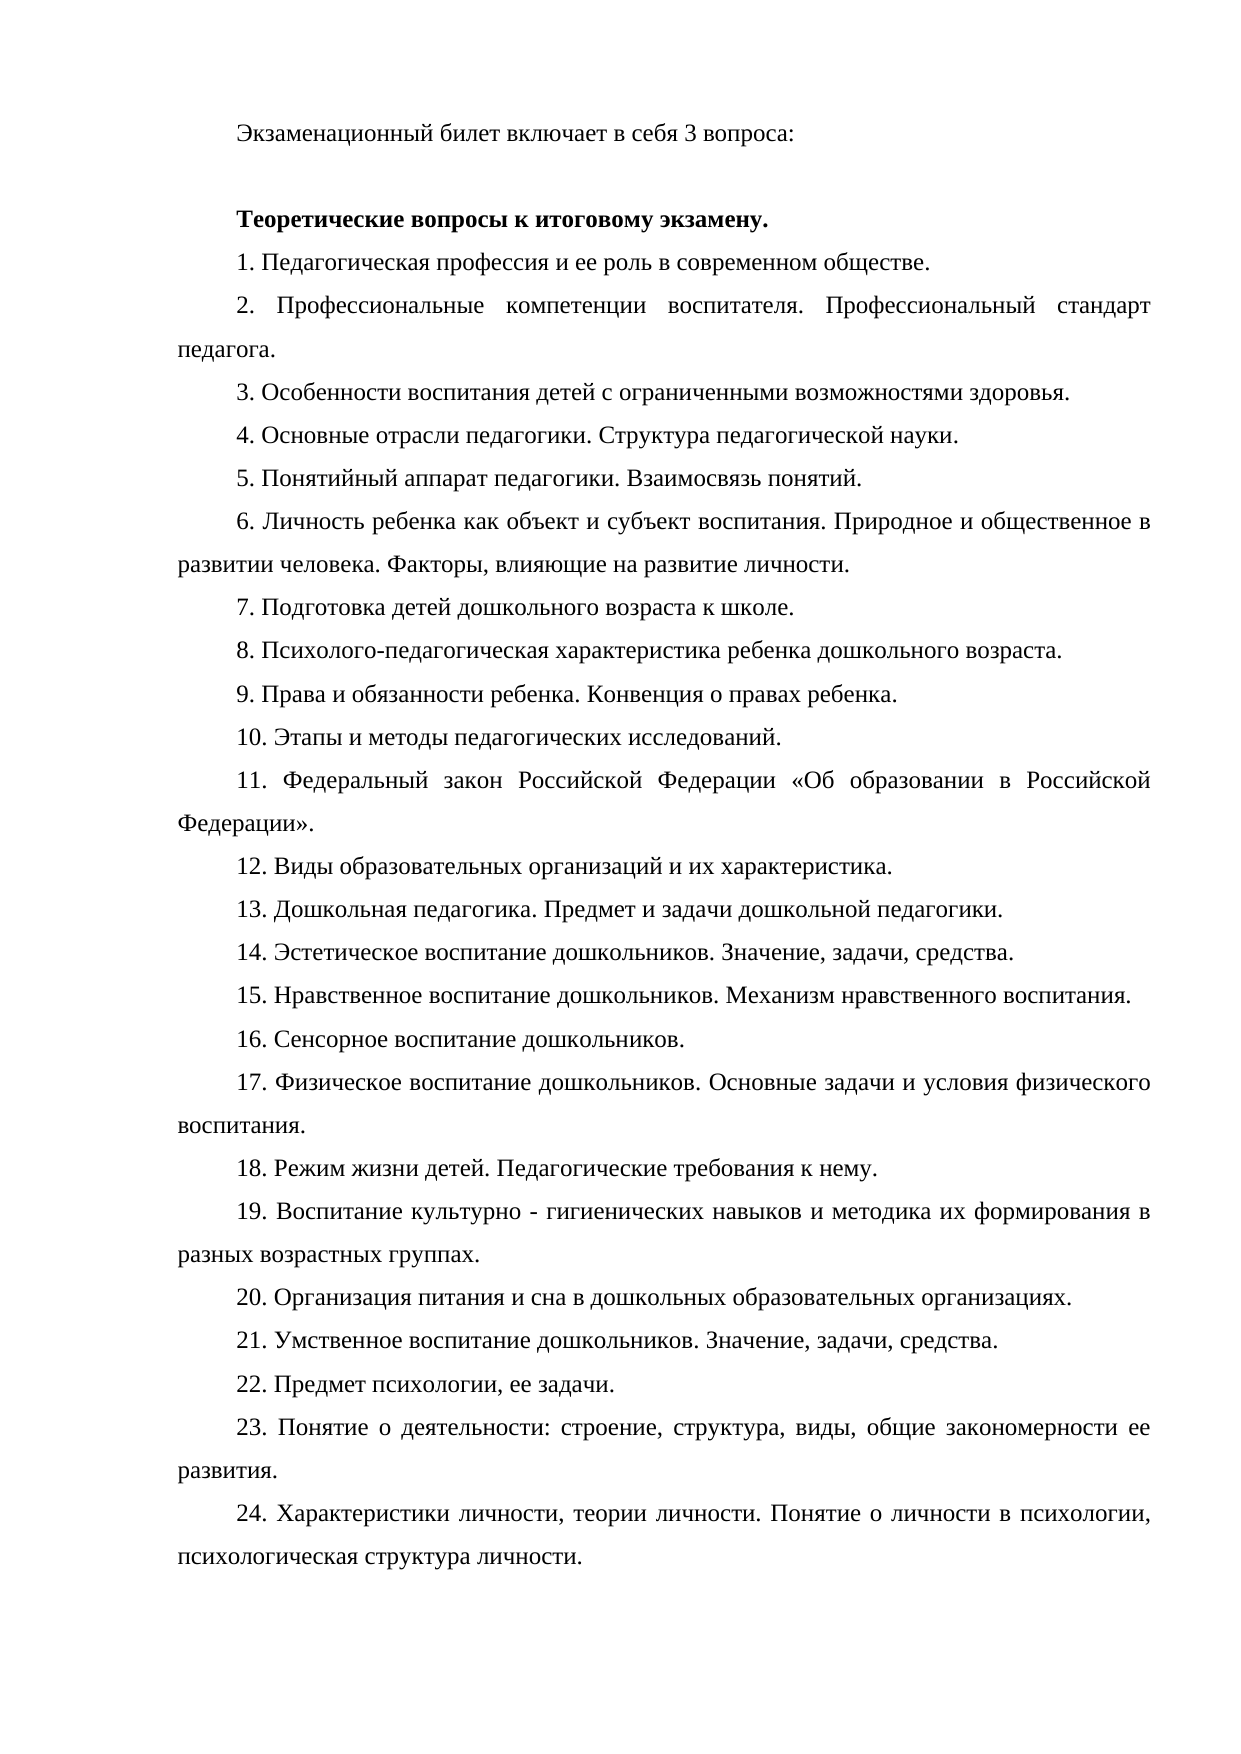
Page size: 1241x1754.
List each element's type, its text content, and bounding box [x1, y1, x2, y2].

text 1. Педагогическая профессия и ее роль в современном обществе. [177, 247, 1152, 276]
text 10. Этапы и методы педагогических исследований. [177, 722, 1152, 751]
text 7. Подготовка детей дошкольного возраста к школе. [177, 592, 1152, 621]
text 6. Личность ребенка как объект и субъект воспитания. Природное и общественное в развитии человека. Факторы, влияющие на развитие личности. [177, 506, 1152, 578]
text 5. Понятийный аппарат педагогики. Взаимосвязь понятий. [177, 463, 1152, 492]
text 23. Понятие о деятельности: строение, структура, виды, общие закономерности ее развития. [177, 1412, 1152, 1484]
text 22. Предмет психологии, ее задачи. [177, 1369, 1152, 1397]
text 18. Режим жизни детей. Педагогические требования к нему. [177, 1153, 1152, 1182]
text 12. Виды образовательных организаций и их характеристика. [177, 851, 1152, 880]
text 3. Особенности воспитания детей с ограниченными возможностями здоровья. [177, 377, 1152, 406]
text Экзаменационный билет включает в себя 3 вопроса: [177, 118, 1152, 147]
text Теоретические вопросы к итоговому экзамену. [177, 204, 1152, 233]
text 11. Федеральный закон Российской Федерации «Об образовании в Российской Федерации». [177, 765, 1152, 837]
text 4. Основные отрасли педагогики. Структура педагогической науки. [177, 420, 1152, 449]
text 17. Физическое воспитание дошкольников. Основные задачи и условия физического воспитания. [177, 1067, 1152, 1139]
text 14. Эстетическое воспитание дошкольников. Значение, задачи, средства. [177, 937, 1152, 966]
text 9. Права и обязанности ребенка. Конвенция о правах ребенка. [177, 679, 1152, 707]
text 2. Профессиональные компетенции воспитателя. Профессиональный стандарт педагога. [177, 291, 1152, 362]
text 8. Психолого-педагогическая характеристика ребенка дошкольного возраста. [177, 636, 1152, 664]
text 16. Сенсорное воспитание дошкольников. [177, 1024, 1152, 1052]
text 15. Нравственное воспитание дошкольников. Механизм нравственного воспитания. [177, 981, 1152, 1009]
text 20. Организация питания и сна в дошкольных образовательных организациях. [177, 1282, 1152, 1311]
text 13. Дошкольная педагогика. Предмет и задачи дошкольной педагогики. [177, 894, 1152, 923]
text 19. Воспитание культурно - гигиенических навыков и методика их формирования в разных возрастных группах. [177, 1196, 1152, 1268]
text 21. Умственное воспитание дошкольников. Значение, задачи, средства. [177, 1326, 1152, 1354]
text 24. Характеристики личности, теории личности. Понятие о личности в психологии, психологическая структура личности. [177, 1498, 1152, 1570]
